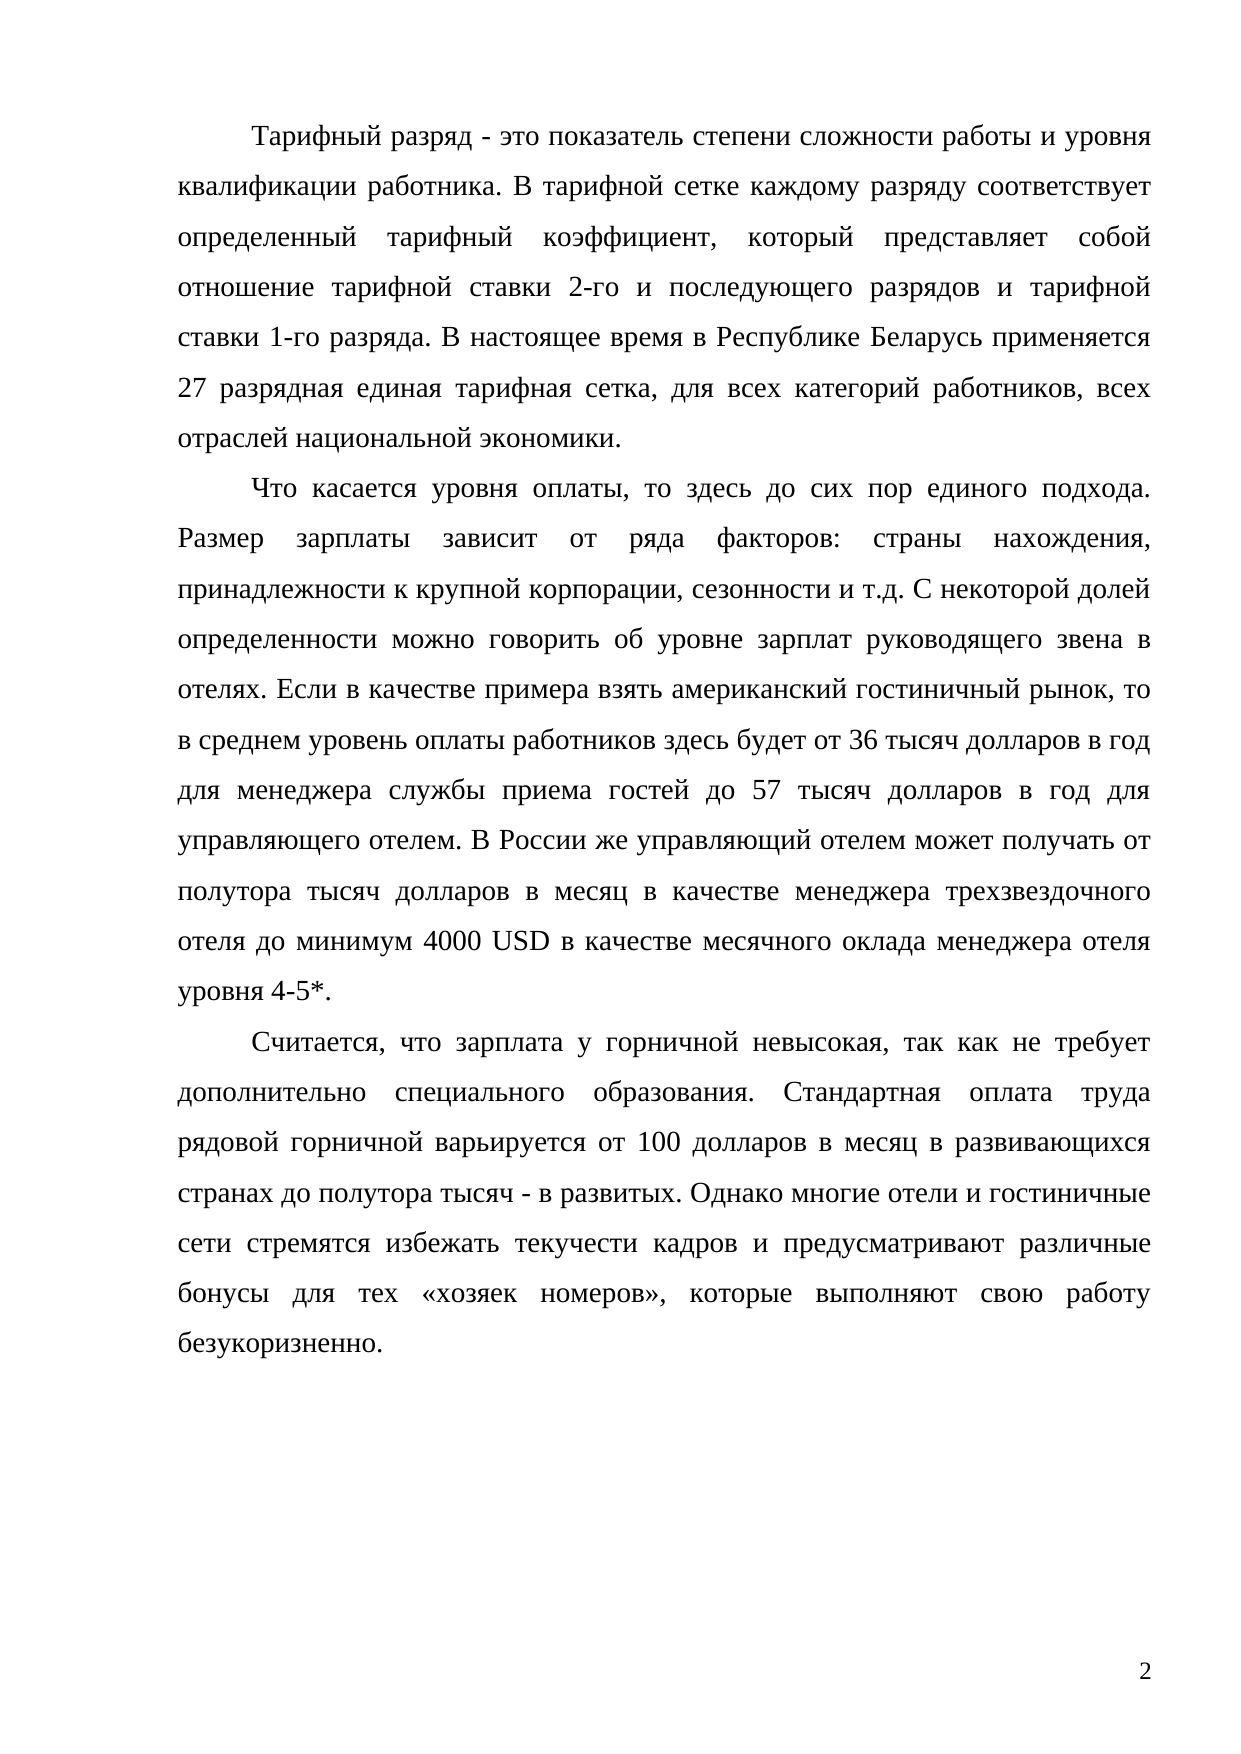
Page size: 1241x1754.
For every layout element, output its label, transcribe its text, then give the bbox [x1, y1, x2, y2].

text Тарифный разряд - это показатель степени сложности работы и уровня квалификации работника. В тарифной сетке каждому разряду соответствует определенный тарифный коэффициент, который представляет собой отношение тарифной ставки 2-го и последующего разрядов и тарифной ставки 1-го разряда. В настоящее время в Республике Беларусь применяется 27 разрядная единая тарифная сетка, для всех категорий работников, всех отраслей национальной экономики. [177, 118, 1152, 453]
text Считается, что зарплата у горничной невысокая, так как не требует дополнительно специального образования. Стандартная оплата труда рядовой горничной варьируется от 100 долларов в месяц в развивающихся странах до полутора тысяч - в развитых. Однако многие отели и гостиничные сети стремятся избежать текучести кадров и предусматривают различные бонусы для тех «хозяек номеров», которые выполняют свою работу безукоризненно. [177, 1024, 1152, 1359]
text Что касается уровня оплаты, то здесь до сих пор единого подхода. Размер зарплаты зависит от ряда факторов: страны нахождения, принадлежности к крупной корпорации, сезонности и т.д. С некоторой долей определенности можно говорить об уровне зарплат руководящего звена в отелях. Если в качестве примера взять американский гостиничный рынок, то в среднем уровень оплаты работников здесь будет от 36 тысяч долларов в год для менеджера службы приема гостей до 57 тысяч долларов в год для управляющего отелем. В России же управляющий отелем может получать от полутора тысяч долларов в месяц в качестве менеджера трехзвездочного отеля до минимум 4000 USD в качестве месячного оклада менеджера отеля уровня 4-5*. [177, 470, 1152, 1007]
